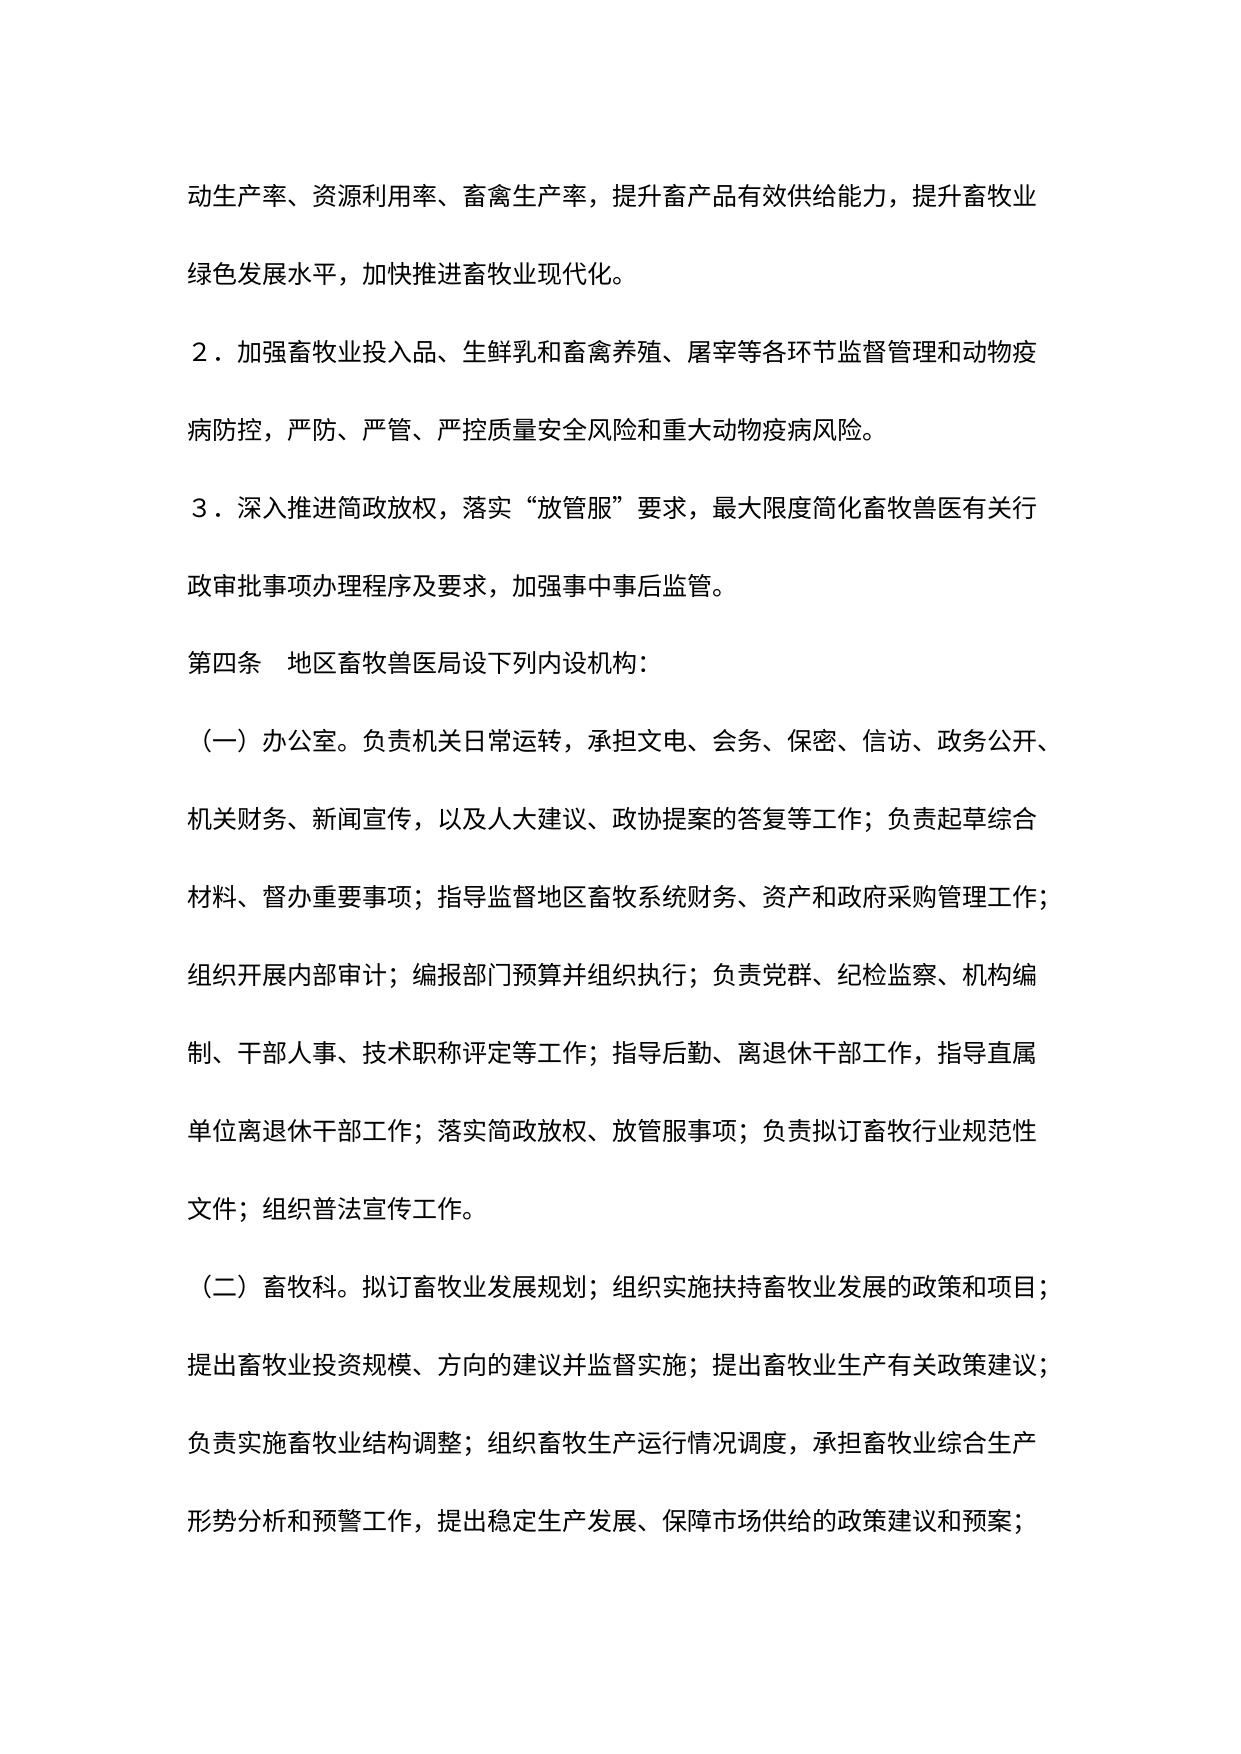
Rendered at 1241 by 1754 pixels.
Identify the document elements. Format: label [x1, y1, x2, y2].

text [187, 162, 1053, 1552]
